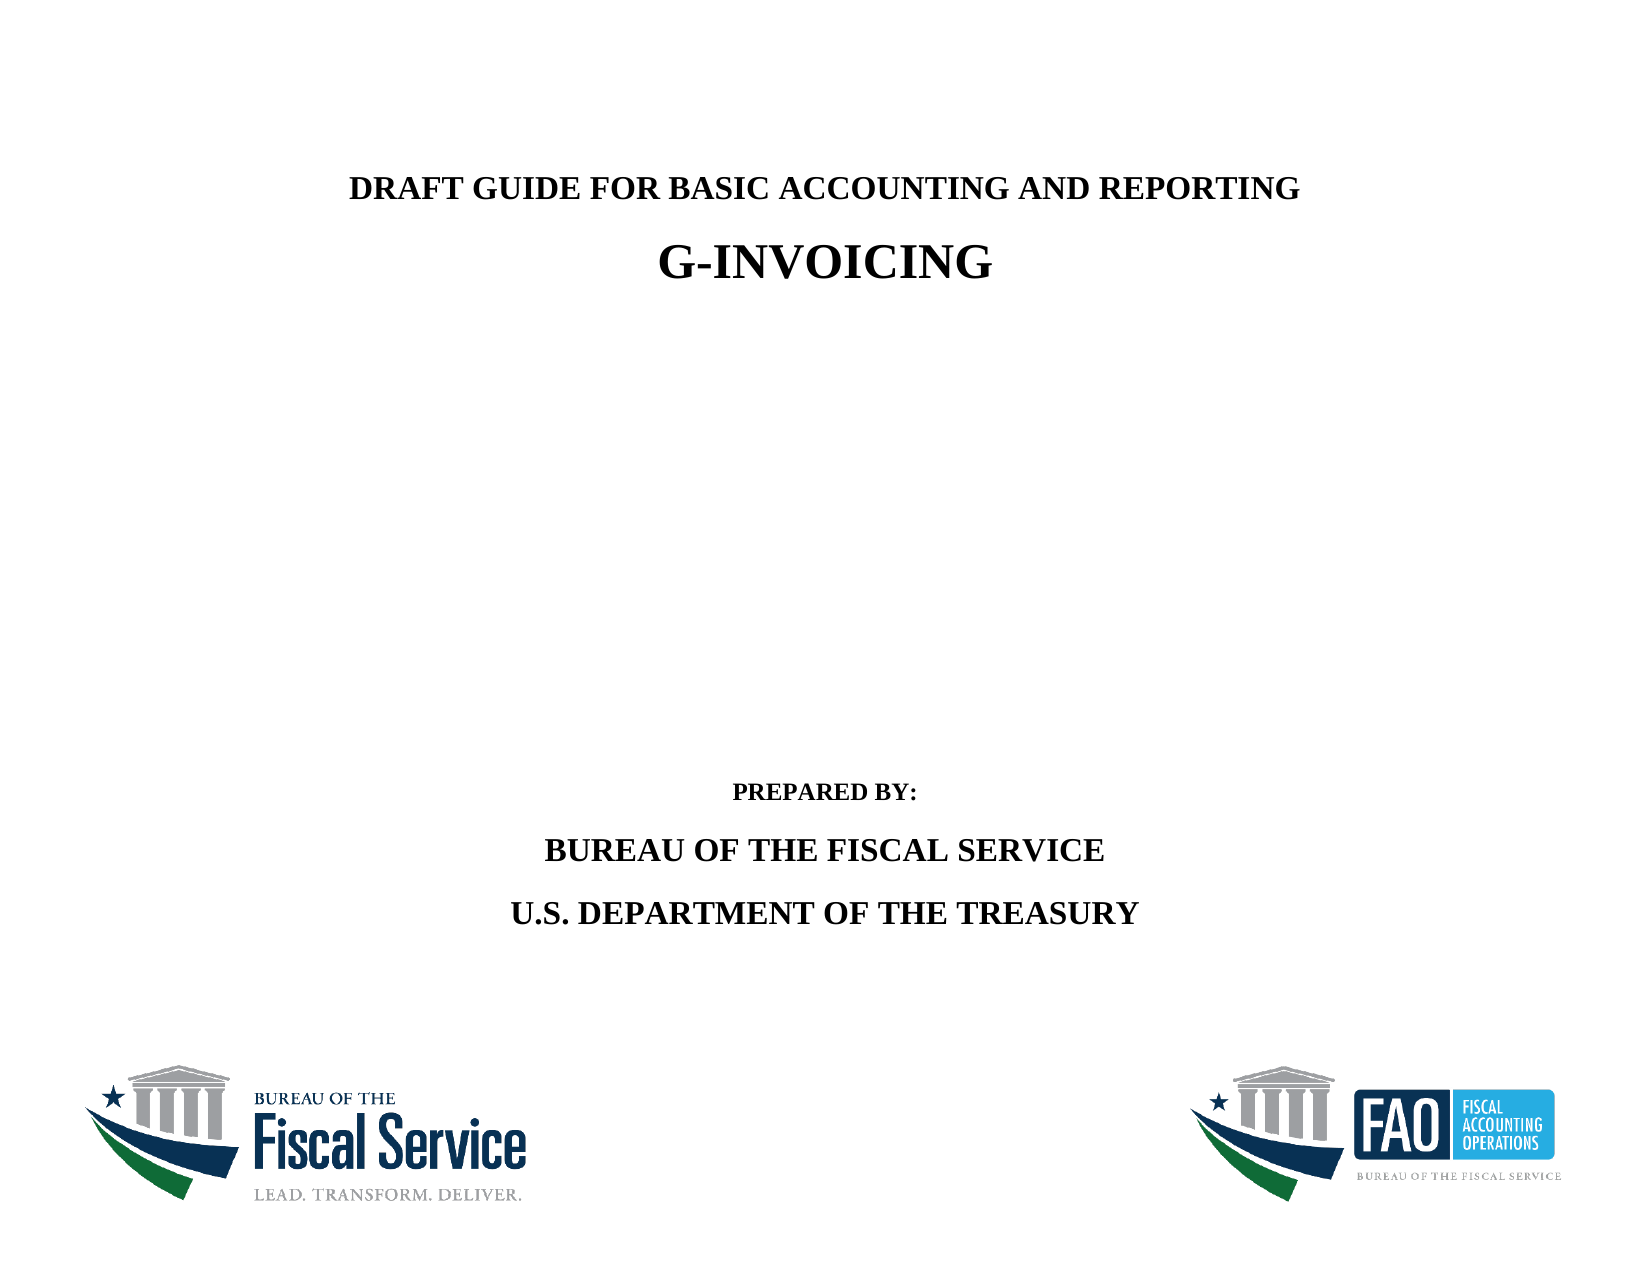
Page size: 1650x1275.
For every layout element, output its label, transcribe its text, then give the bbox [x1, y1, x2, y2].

subtitle U.S. DEPARTMENT OF THE TREASURY [75, 894, 1575, 932]
subtitle DRAFT GUIDE FOR BASIC ACCOUNTING AND REPORTING [75, 168, 1575, 206]
subtitle G-INVOICING [75, 231, 1575, 289]
picture [1182, 1058, 1574, 1210]
subtitle PREPARED BY: [75, 777, 1575, 805]
picture [78, 1059, 532, 1207]
subtitle BUREAU OF THE FISCAL SERVICE [75, 830, 1575, 869]
